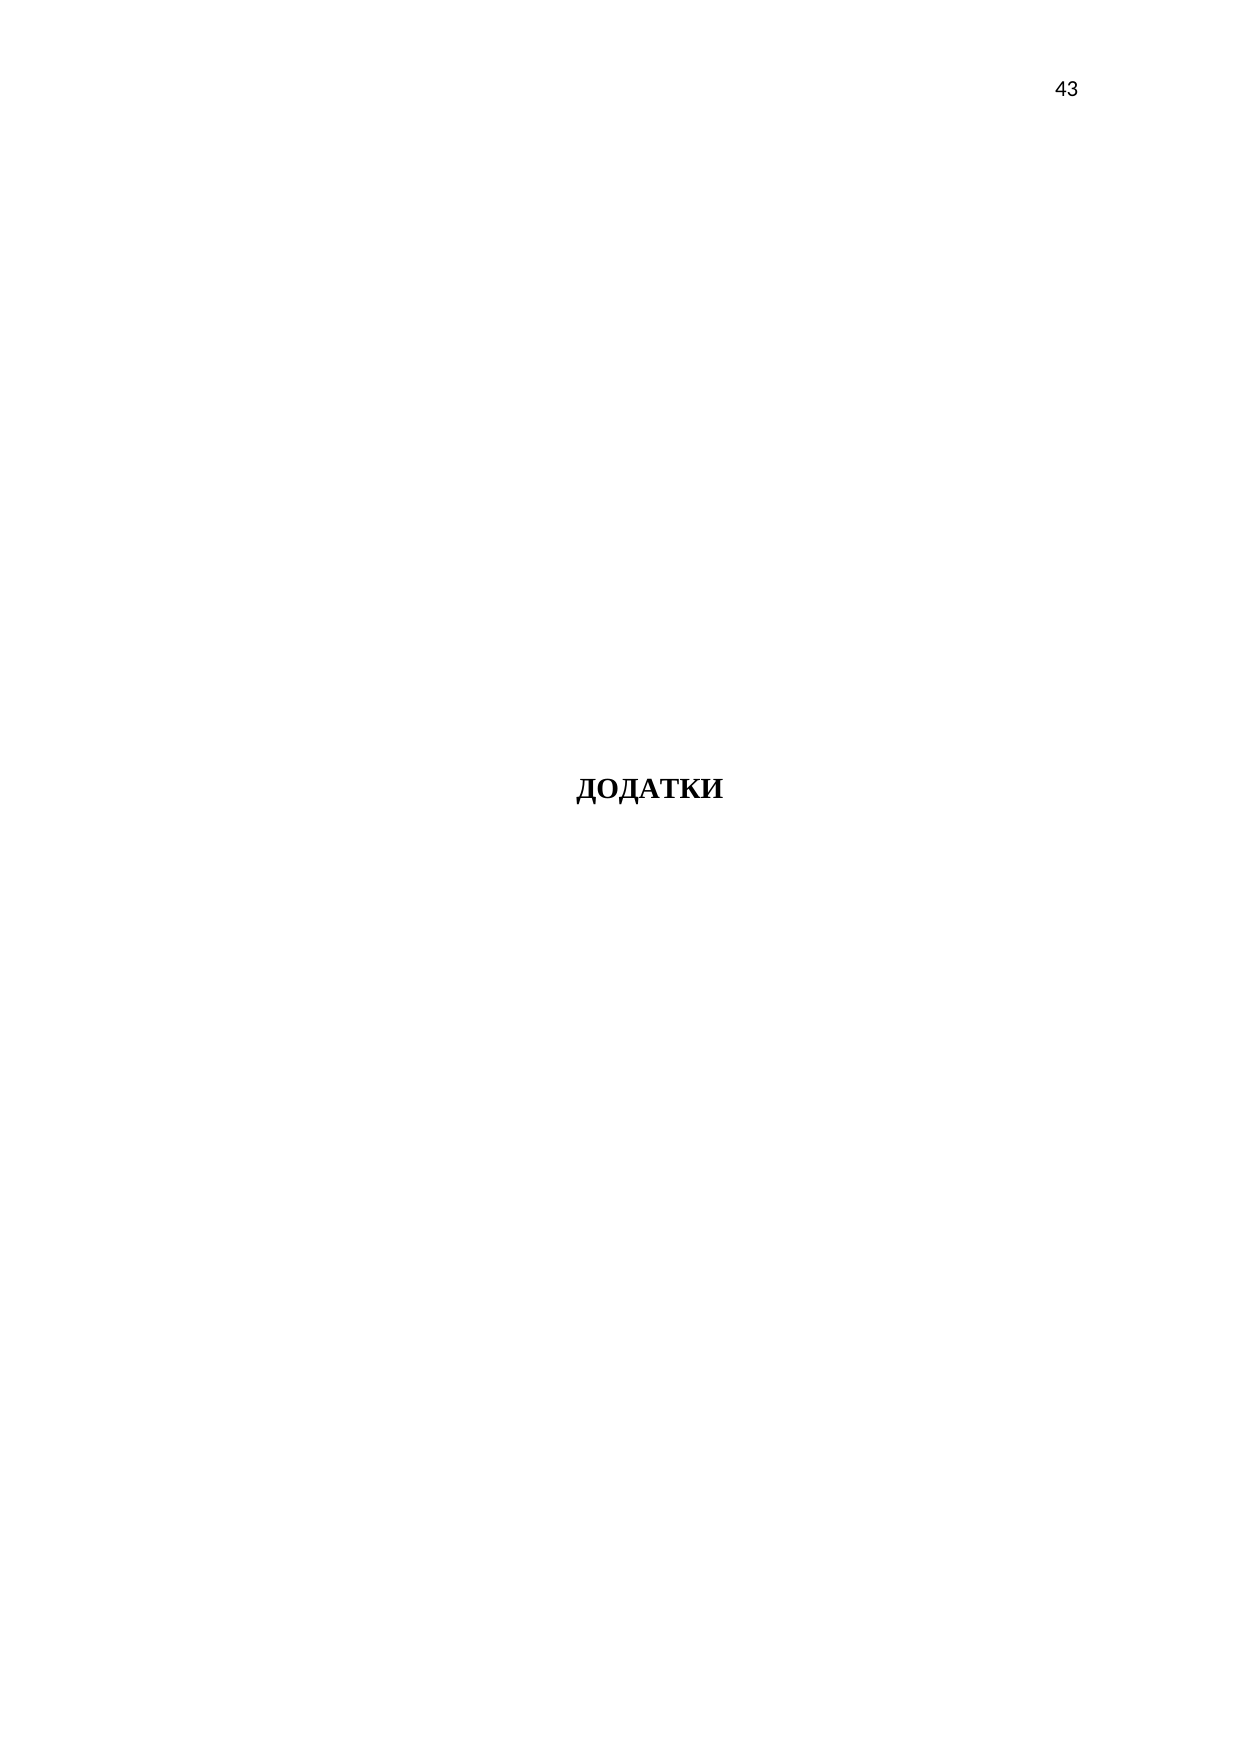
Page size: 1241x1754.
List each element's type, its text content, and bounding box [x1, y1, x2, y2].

subtitle ДОДАТКИ [148, 771, 1152, 805]
